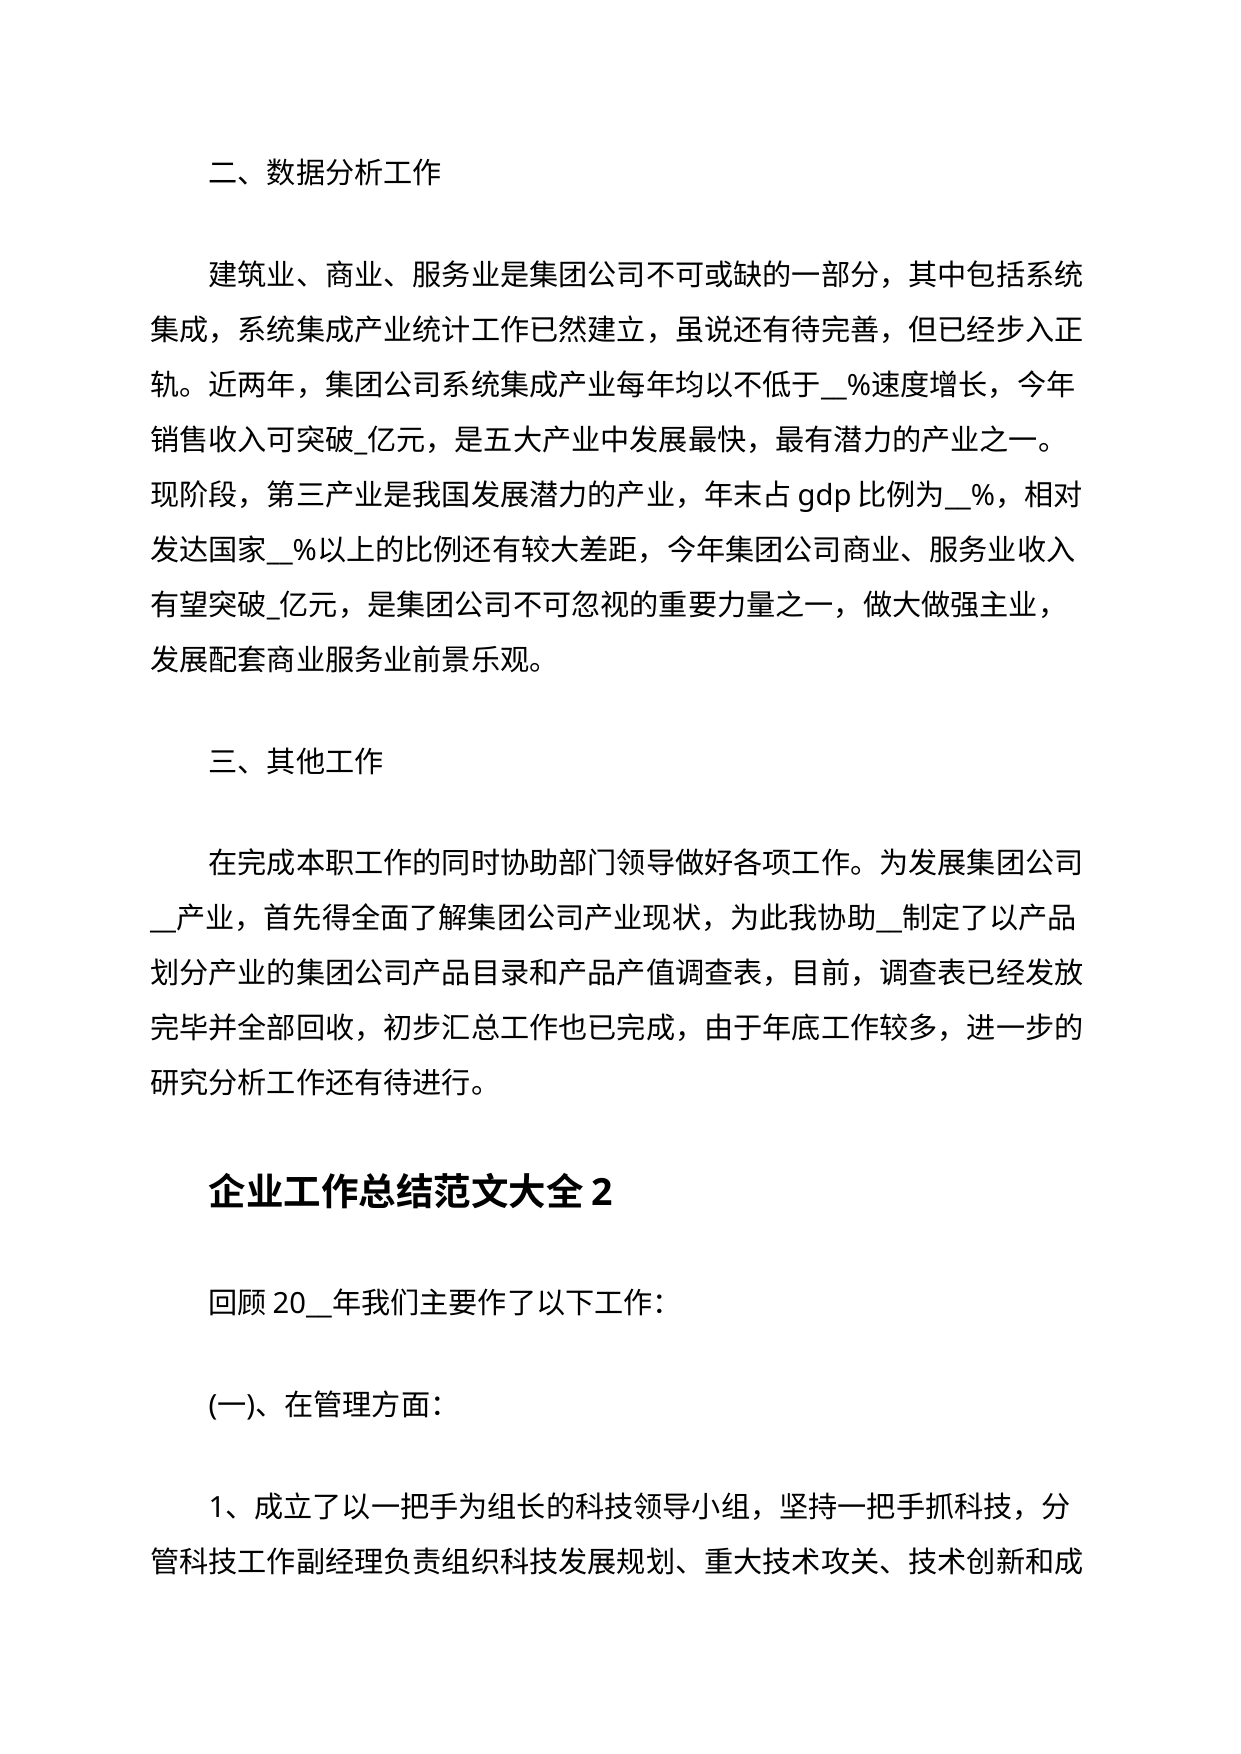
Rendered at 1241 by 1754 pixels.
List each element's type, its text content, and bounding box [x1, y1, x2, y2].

text 回顾20__年我们主要作了以下工作： [150, 1279, 1090, 1322]
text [150, 1483, 1090, 1580]
text 三、其他工作 [150, 738, 1090, 781]
text 建筑业、商业、服务业是集团公司不可或缺的一部分，其中包括系统集成，系统集成产业统计工作已然建立，虽说还有待完善，但已经步入正轨。近两年，集团公司系统集成产业每年均以不低于__%速度增长，今年销售收入可突破_亿元，是五大产业中发展最快，最有潜力的产业之一。现阶段，第三产业是我国发展潜力的产业，年末占gdp比例为__%，相对发达国家__%以上的比例还有较大差距，今年集团公司商业、服务业收入有望突破_亿元，是集团公司不可忽视的重要力量之一，做大做强主业，发展配套商业服务业前景乐观。 [150, 252, 1090, 679]
text 企业工作总结范文大全2 [150, 1162, 1090, 1216]
text (一)、在管理方面： [150, 1381, 1090, 1423]
text 在完成本职工作的同时协助部门领导做好各项工作。为发展集团公司__产业，首先得全面了解集团公司产业现状，为此我协助__制定了以产品划分产业的集团公司产品目录和产品产值调查表，目前，调查表已经发放完毕并全部回收，初步汇总工作也已完成，由于年底工作较多，进一步的研究分析工作还有待进行。 [150, 840, 1090, 1102]
text 二、数据分析工作 [150, 150, 1090, 192]
